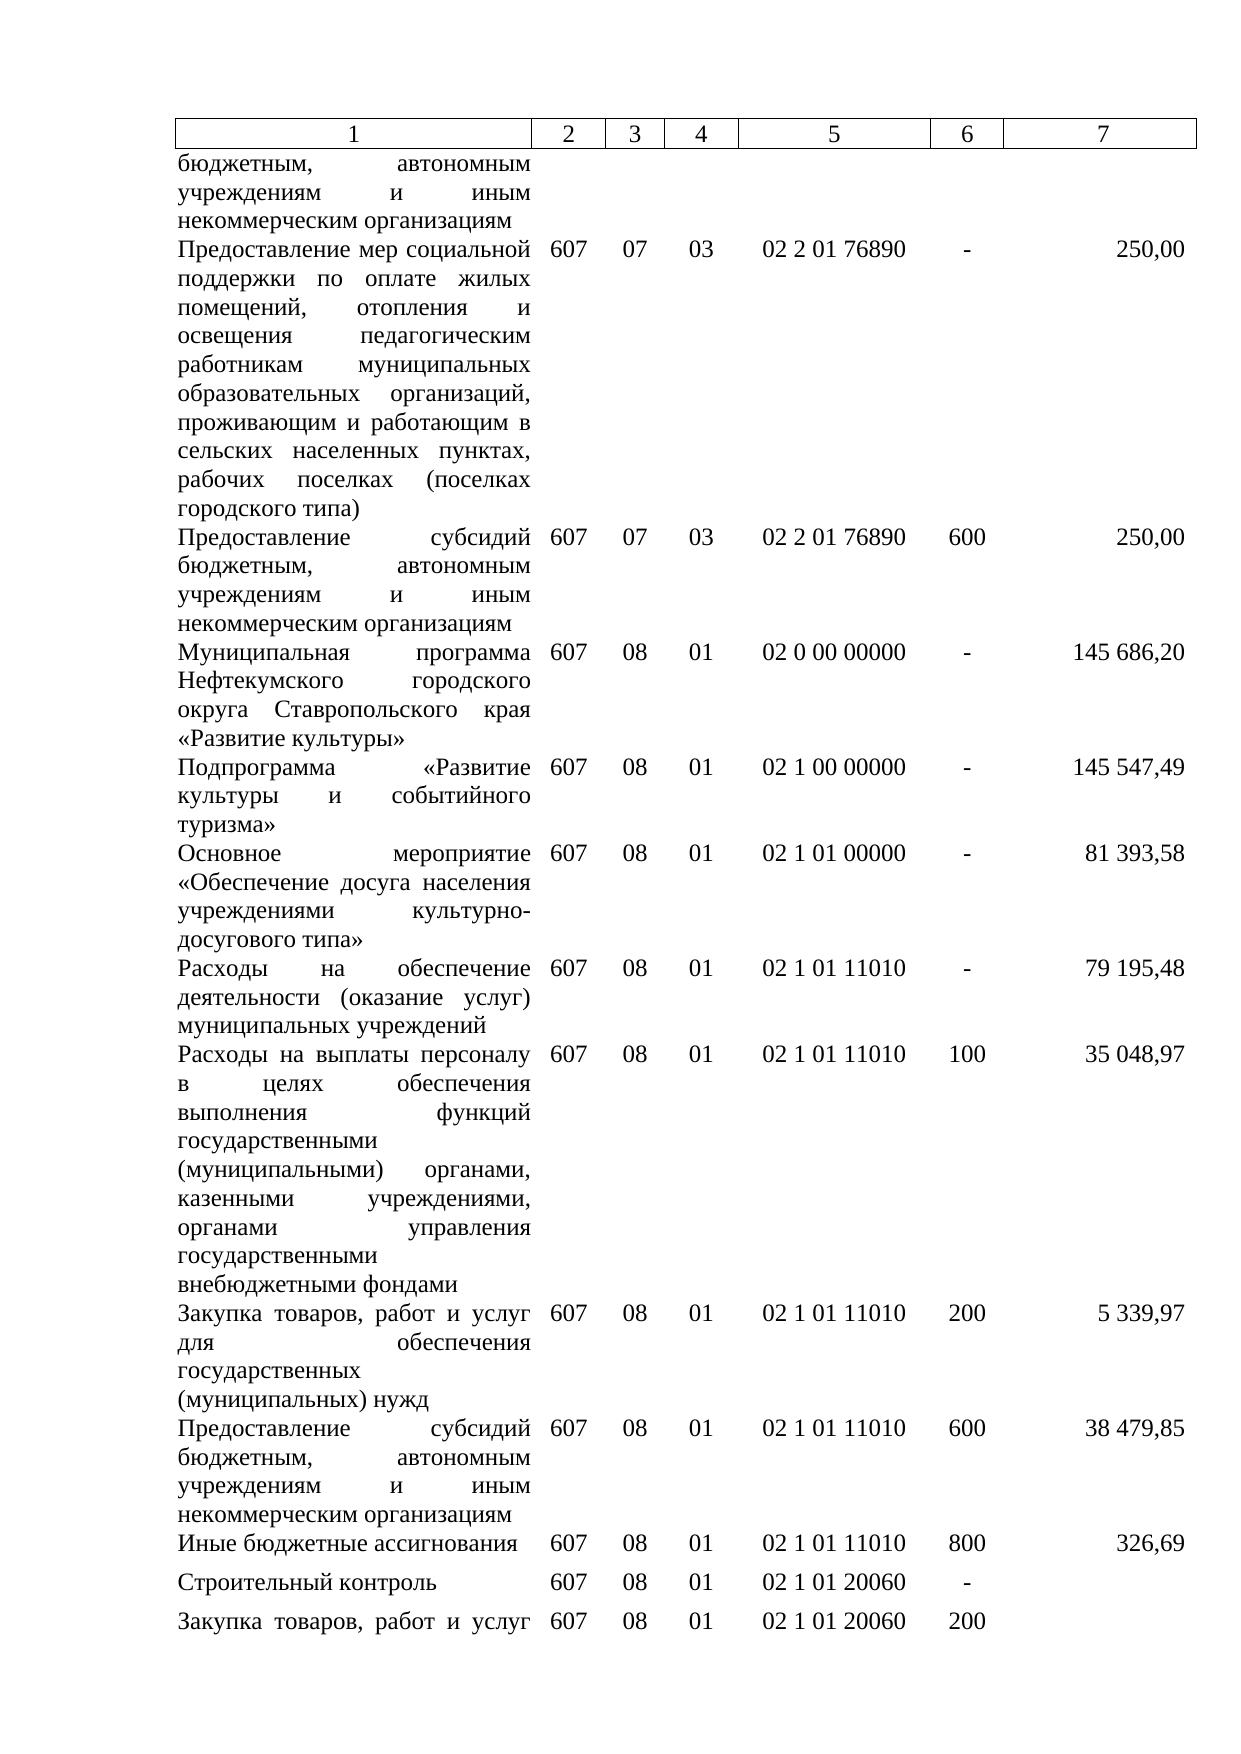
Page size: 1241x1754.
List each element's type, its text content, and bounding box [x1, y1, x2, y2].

table_header 3 [606, 119, 664, 148]
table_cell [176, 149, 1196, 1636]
table_header 6 [931, 119, 1003, 148]
table_header 5 [739, 119, 930, 148]
table_header 4 [665, 119, 738, 148]
table_header 2 [532, 119, 605, 148]
table_header 1 [176, 119, 531, 148]
table_header 7 [1004, 119, 1196, 148]
